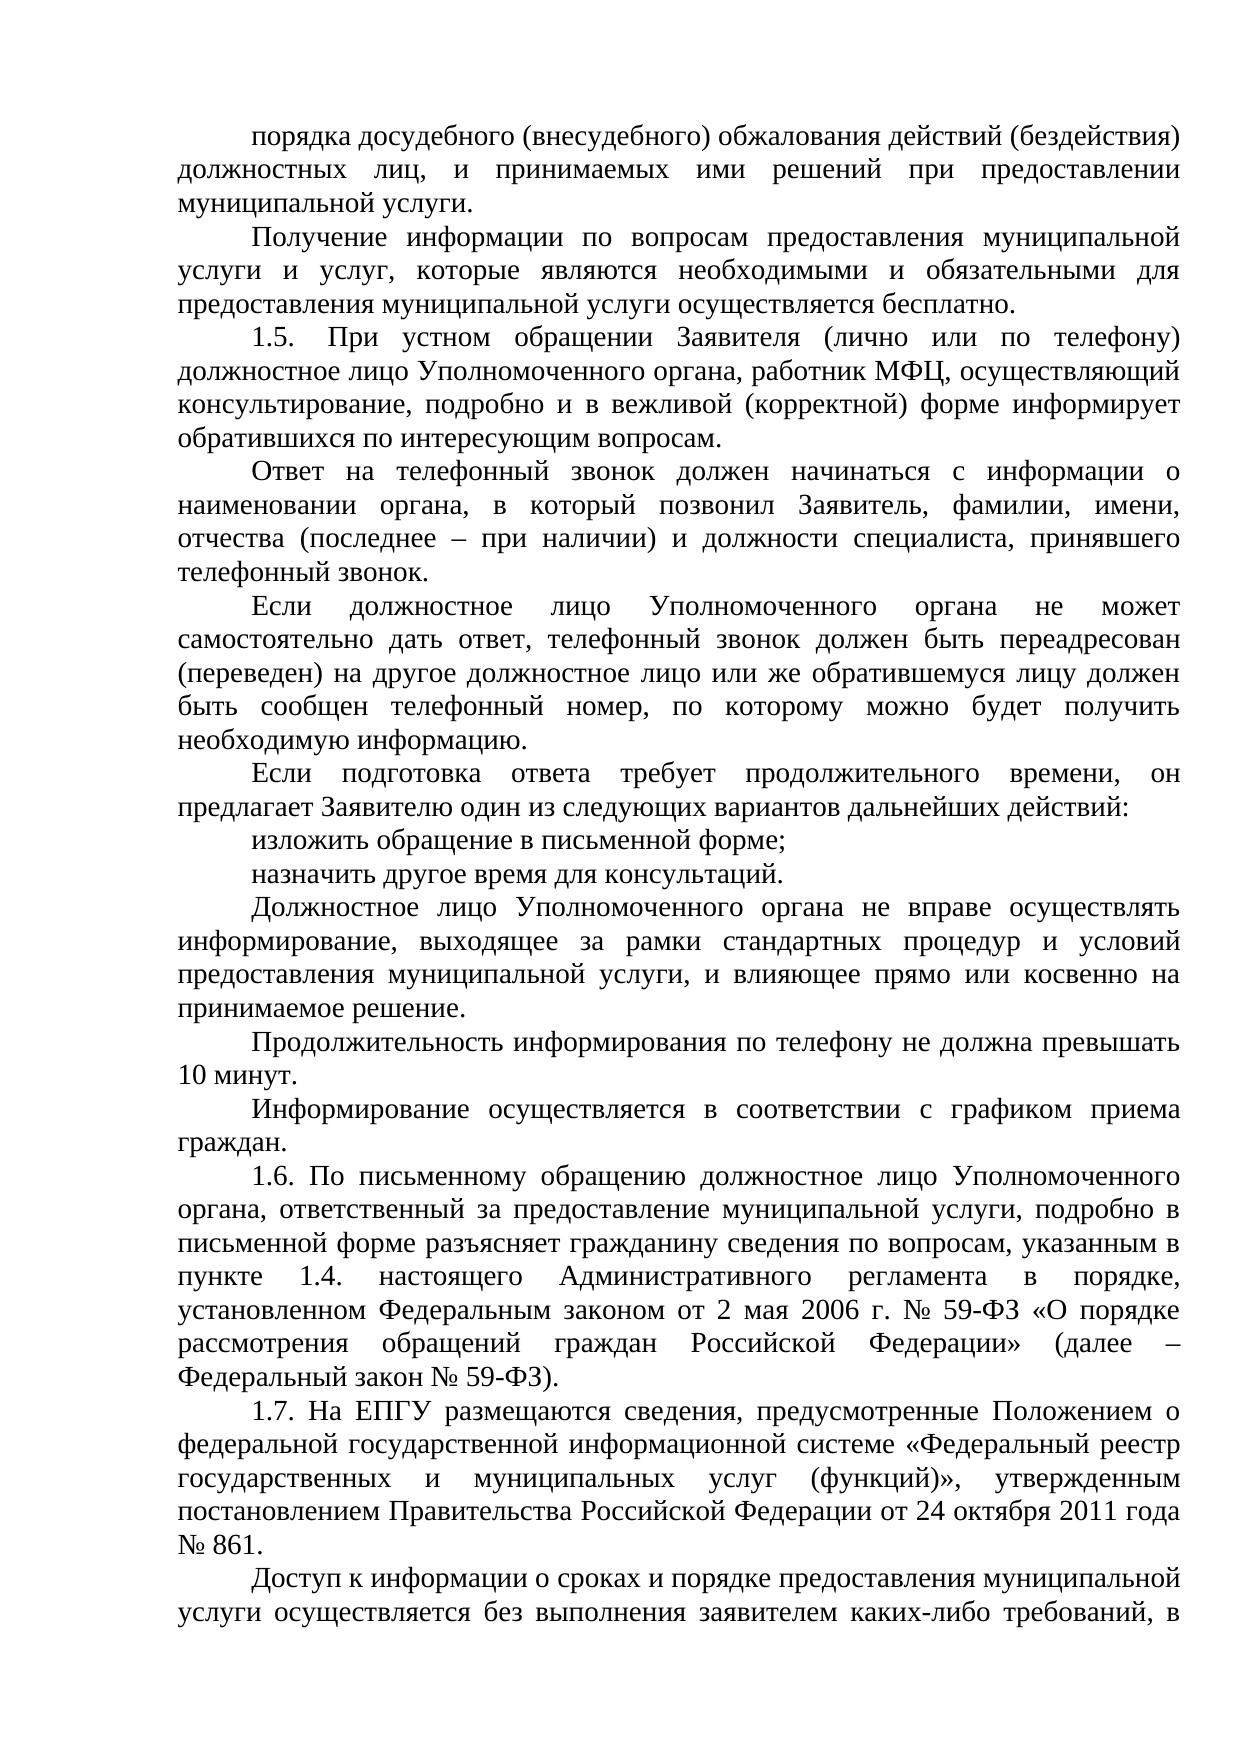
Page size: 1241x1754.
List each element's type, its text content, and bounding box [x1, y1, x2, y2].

text Информирование осуществляется в соответствии с графиком приема граждан. [177, 1091, 1181, 1158]
text Получение информации по вопросам предоставления муниципальной услуги и услуг, которые являются необходимыми и обязательными для предоставления муниципальной услуги осуществляется бесплатно. [177, 219, 1181, 319]
text 1.6. По письменному обращению должностное лицо Уполномоченного органа, ответственный за предоставление муниципальной услуги, подробно в письменной форме разъясняет гражданину сведения по вопросам, указанным в пункте 1.4. настоящего Административного регламента в порядке, установленном Федеральным законом от 2 мая 2006 г. № 59-ФЗ «О порядке рассмотрения обращений граждан Российской Федерации» (далее – Федеральный закон № 59-ФЗ). [177, 1158, 1181, 1393]
text Если подготовка ответа требует продолжительного времени, он предлагает Заявителю один из следующих вариантов дальнейших действий: [177, 755, 1181, 822]
text Должностное лицо Уполномоченного органа не вправе осуществлять информирование, выходящее за рамки стандартных процедур и условий предоставления муниципальной услуги, и влияющее прямо или косвенно на принимаемое решение. [177, 889, 1181, 1024]
text 1.5. При устном обращении Заявителя (лично или по телефону) должностное лицо Уполномоченного органа, работник МФЦ, осуществляющий консультирование, подробно и в вежливой (корректной) форме информирует обратившихся по интересующим вопросам. [177, 319, 1181, 453]
text Продолжительность информирования по телефону не должна превышать 10 минут. [177, 1024, 1181, 1091]
text 1.7. На ЕПГУ размещаются сведения, предусмотренные Положением о федеральной государственной информационной системе «Федеральный реестр государственных и муниципальных услуг (функций)», утвержденным постановлением Правительства Российской Федерации от 24 октября 2011 года № 861. [177, 1393, 1181, 1560]
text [177, 1560, 1181, 1627]
text Ответ на телефонный звонок должен начинаться с информации о наименовании органа, в который позвонил Заявитель, фамилии, имени, отчества (последнее – при наличии) и должности специалиста, принявшего телефонный звонок. [177, 453, 1181, 588]
text Если должностное лицо Уполномоченного органа не может самостоятельно дать ответ, телефонный звонок должен быть переадресован (переведен) на другое должностное лицо или же обратившемуся лицу должен быть сообщен телефонный номер, по которому можно будет получить необходимую информацию. [177, 588, 1181, 755]
text назначить другое время для консультаций. [177, 856, 1181, 889]
text изложить обращение в письменной форме; [177, 822, 1181, 856]
text порядка досудебного (внесудебного) обжалования действий (бездействия) должностных лиц, и принимаемых ими решений при предоставлении муниципальной услуги. [177, 118, 1181, 219]
